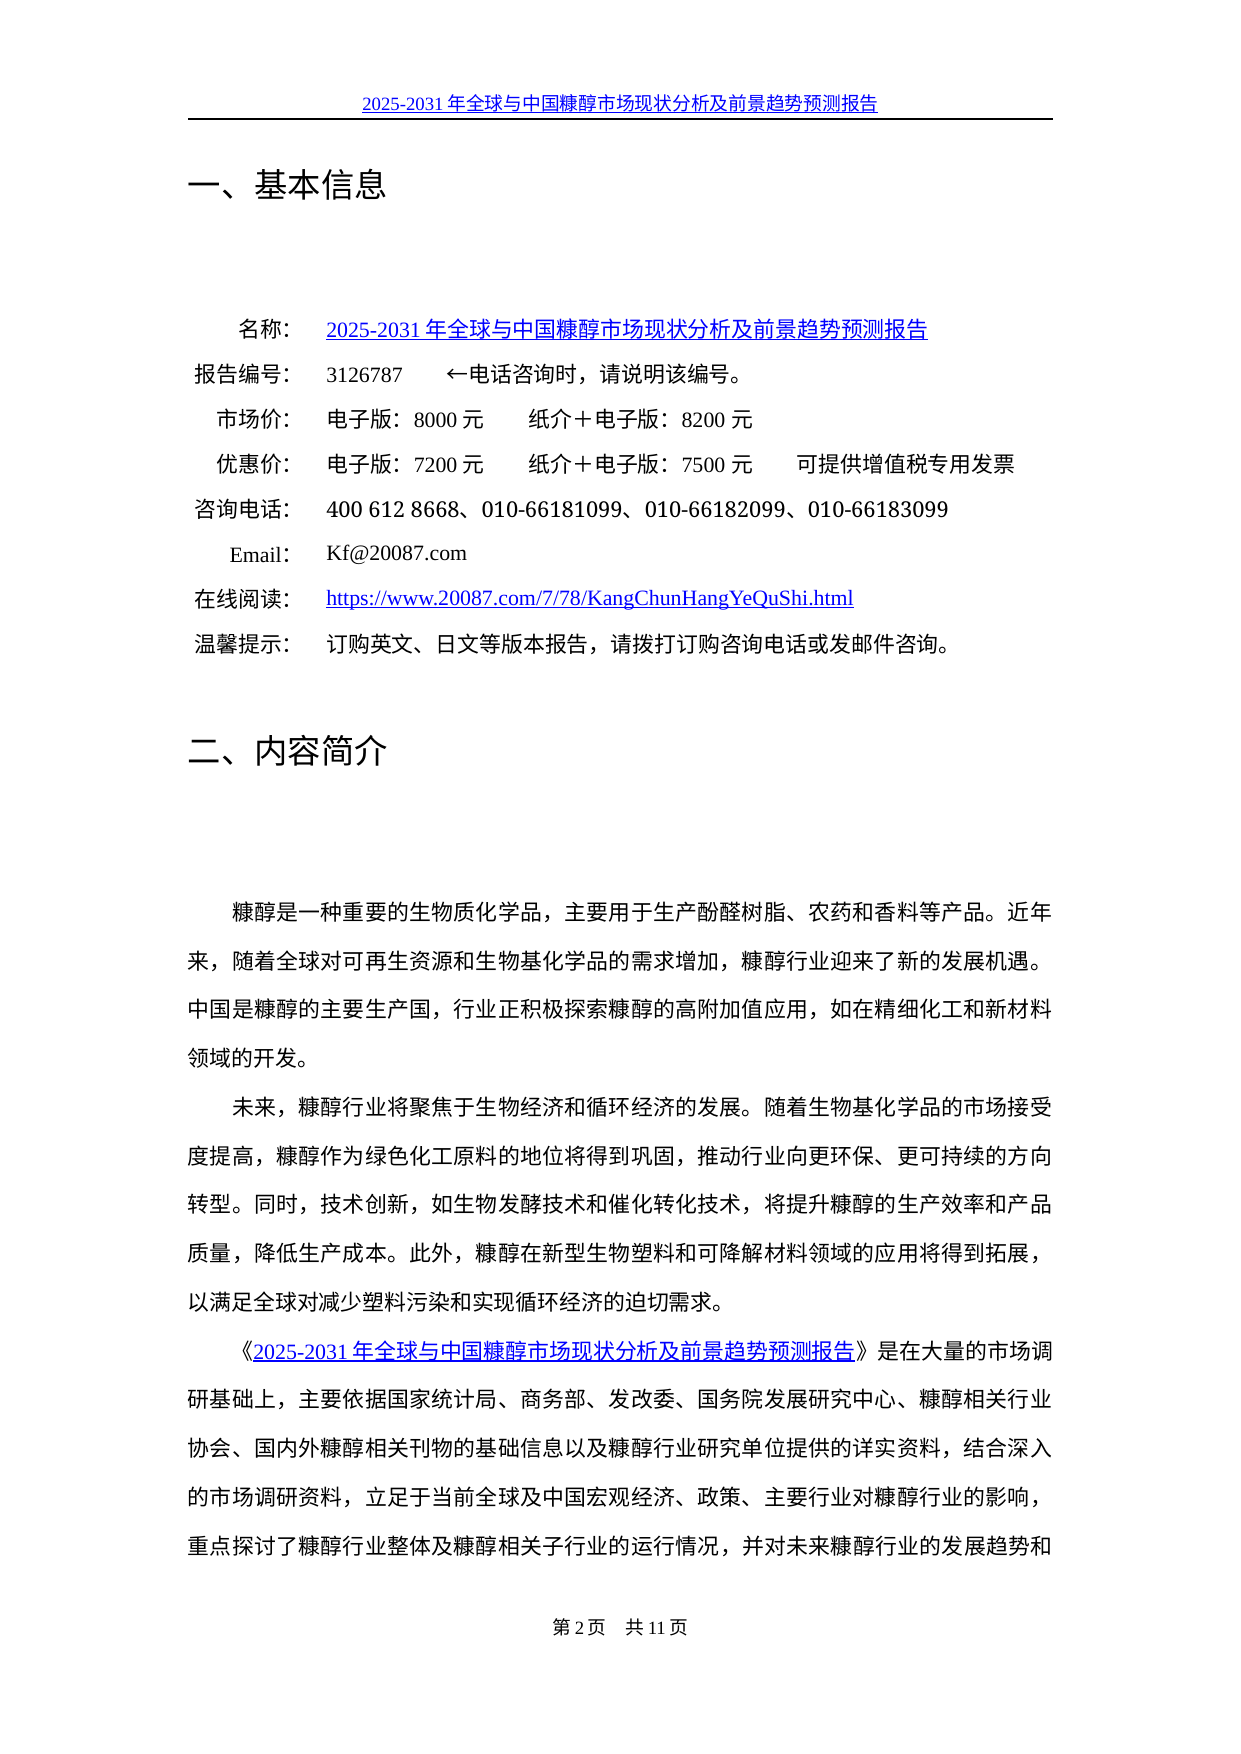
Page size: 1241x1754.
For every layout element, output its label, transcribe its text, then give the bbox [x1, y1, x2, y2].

table_header 名称： [167, 312, 315, 357]
table_cell Kf@20087.com [315, 537, 1073, 582]
table_header 2025-2031年全球与中国糠醇市场现状分析及前景趋势预测报告 [315, 312, 1073, 357]
table_cell 温馨提示： [167, 627, 315, 672]
table_cell Email： [167, 537, 315, 582]
title 二、内容简介 [187, 717, 1053, 782]
table_cell 电子版：8000 元 纸介＋电子版：8200 元 [315, 402, 1073, 447]
table_cell [315, 582, 1073, 627]
table_cell 在线阅读： [167, 582, 315, 627]
title 一、基本信息 [187, 150, 1053, 215]
table_cell 报告编号： [167, 357, 315, 402]
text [187, 894, 1053, 1561]
table_cell 电子版：7200 元 纸介＋电子版：7500 元 可提供增值税专用发票 [315, 447, 1073, 492]
table_cell 订购英文、日文等版本报告，请拨打订购咨询电话或发邮件咨询。 [315, 627, 1073, 672]
table_cell 400 612 8668、010-66181099、010-66182099、010-66183099 [315, 492, 1073, 537]
table_cell 3126787 ←电话咨询时，请说明该编号。 [315, 357, 1073, 402]
table_cell 咨询电话： [167, 492, 315, 537]
table_cell 市场价： [167, 402, 315, 447]
table_cell 优惠价： [167, 447, 315, 492]
